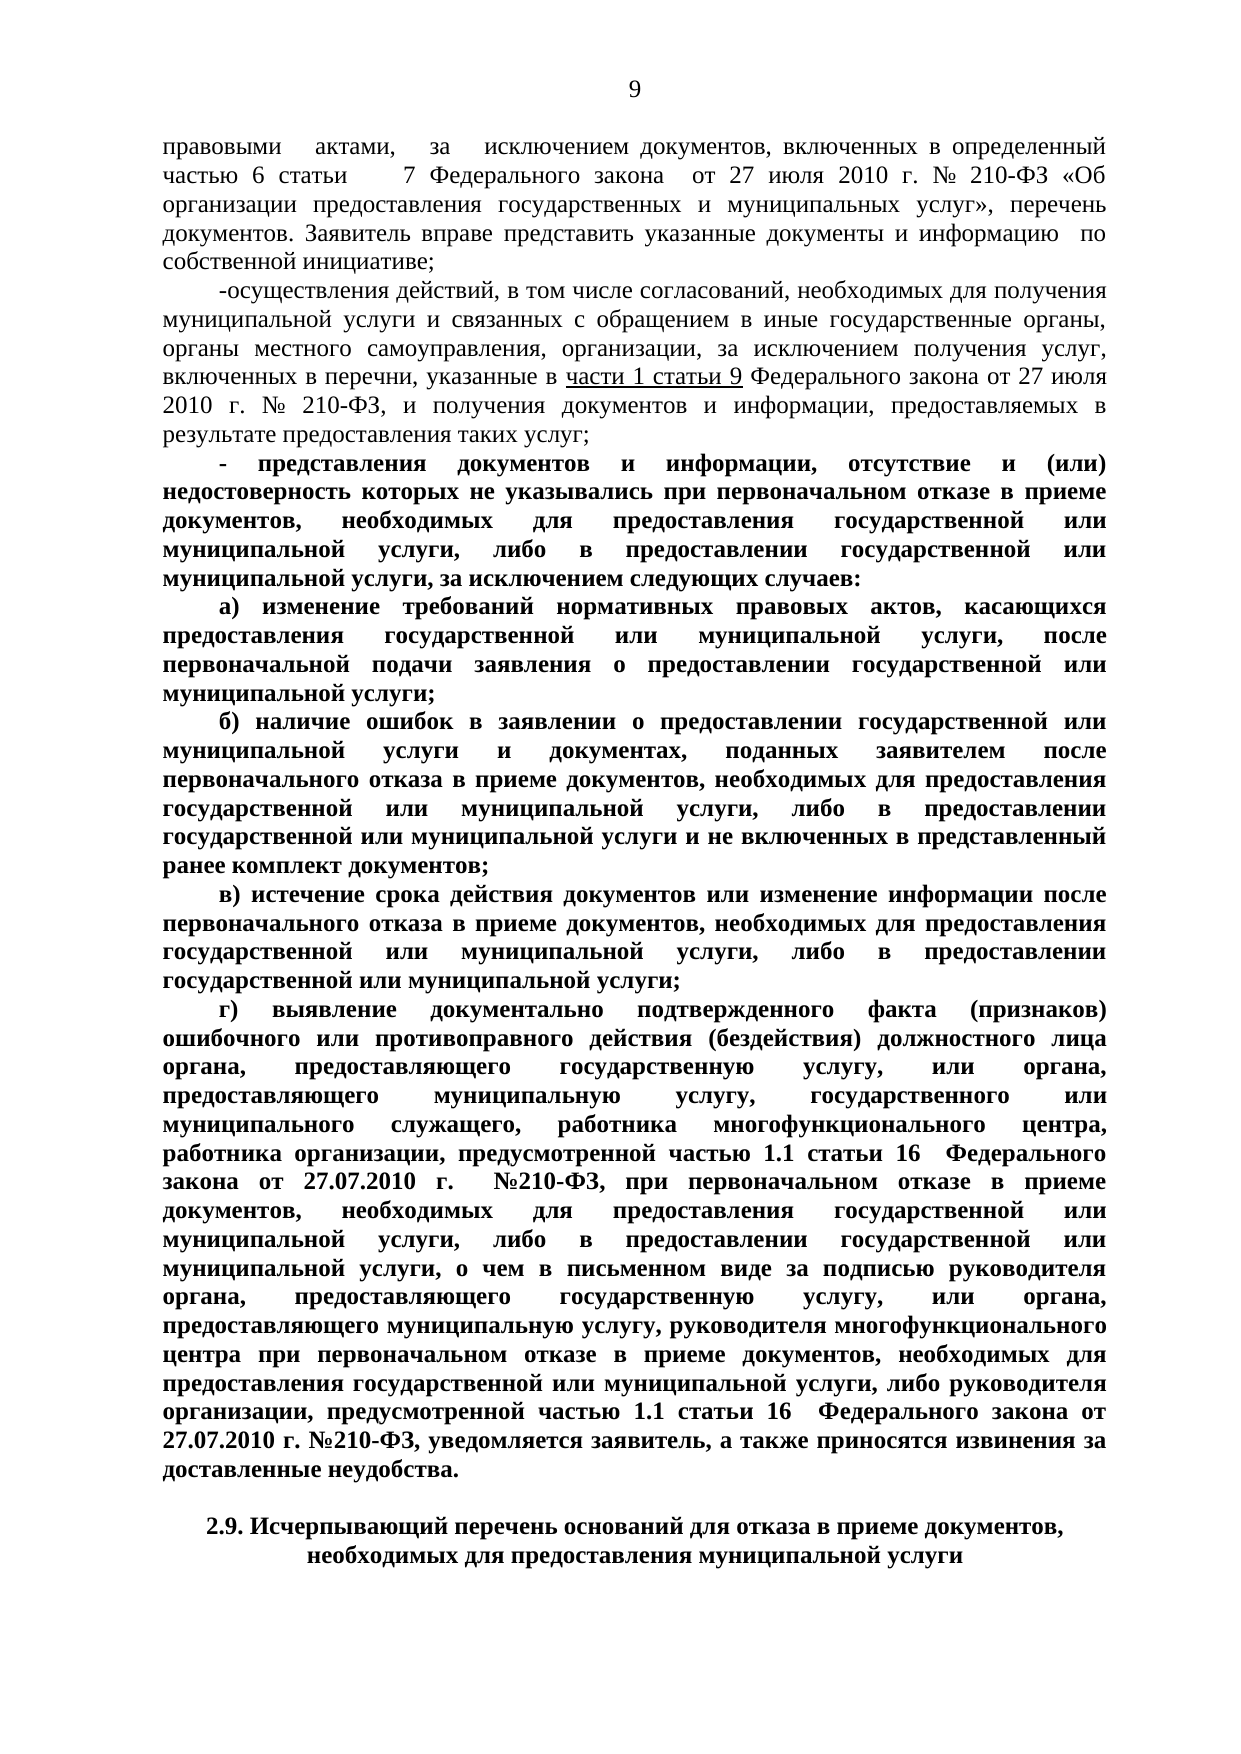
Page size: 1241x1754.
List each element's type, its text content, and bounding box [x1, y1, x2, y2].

text 2.9. Исчерпывающий перечень оснований для отказа в приеме документов, необходимых для предоставления муниципальной услуги [162, 1511, 1107, 1569]
text б) наличие ошибок в заявлении о предоставлении государственной или муниципальной услуги и документах, поданных заявителем после первоначального отказа в приеме документов, необходимых для предоставления государственной или муниципальной услуги, либо в предоставлении государственной или муниципальной услуги и не включенных в представленный ранее комплект документов; [162, 706, 1107, 879]
text г) выявление документально подтвержденного факта (признаков) ошибочного или противоправного действия (бездействия) должностного лица органа, предоставляющего государственную услугу, или органа, предоставляющего муниципальную услугу, государственного или муниципального служащего, работника многофункционального центра, работника организации, предусмотренной частью 1.1 статьи 16 Федерального закона от 27.07.2010 г. №210-ФЗ, при первоначальном отказе в приеме документов, необходимых для предоставления государственной или муниципальной услуги, либо в предоставлении государственной или муниципальной услуги, о чем в письменном виде за подписью руководителя органа, предоставляющего государственную услугу, или органа, предоставляющего муниципальную услугу, руководителя многофункционального центра при первоначальном отказе в приеме документов, необходимых для предоставления государственной или муниципальной услуги, либо руководителя организации, предусмотренной частью 1.1 статьи 16 Федерального закона от 27.07.2010 г. №210-ФЗ, уведомляется заявитель, а также приносятся извинения за доставленные неудобства. [162, 994, 1107, 1483]
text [162, 131, 1107, 275]
text в) истечение срока действия документов или изменение информации после первоначального отказа в приеме документов, необходимых для предоставления государственной или муниципальной услуги, либо в предоставлении государственной или муниципальной услуги; [162, 879, 1107, 994]
text - представления документов и информации, отсутствие и (или) недостоверность которых не указывались при первоначальном отказе в приеме документов, необходимых для предоставления государственной или муниципальной услуги, либо в предоставлении государственной или муниципальной услуги, за исключением следующих случаев: [162, 448, 1107, 591]
text -осуществления действий, в том числе согласований, необходимых для получения муниципальной услуги и связанных с обращением в иные государственные органы, органы местного самоуправления, организации, за исключением получения услуг, включенных в перечни, указанные в части 1 статьи 9 Федерального закона от 27 июля 2010 г. № 210-ФЗ, и получения документов и информации, предоставляемых в результате предоставления таких услуг; [162, 275, 1107, 448]
text а) изменение требований нормативных правовых актов, касающихся предоставления государственной или муниципальной услуги, после первоначальной подачи заявления о предоставлении государственной или муниципальной услуги; [162, 591, 1107, 706]
